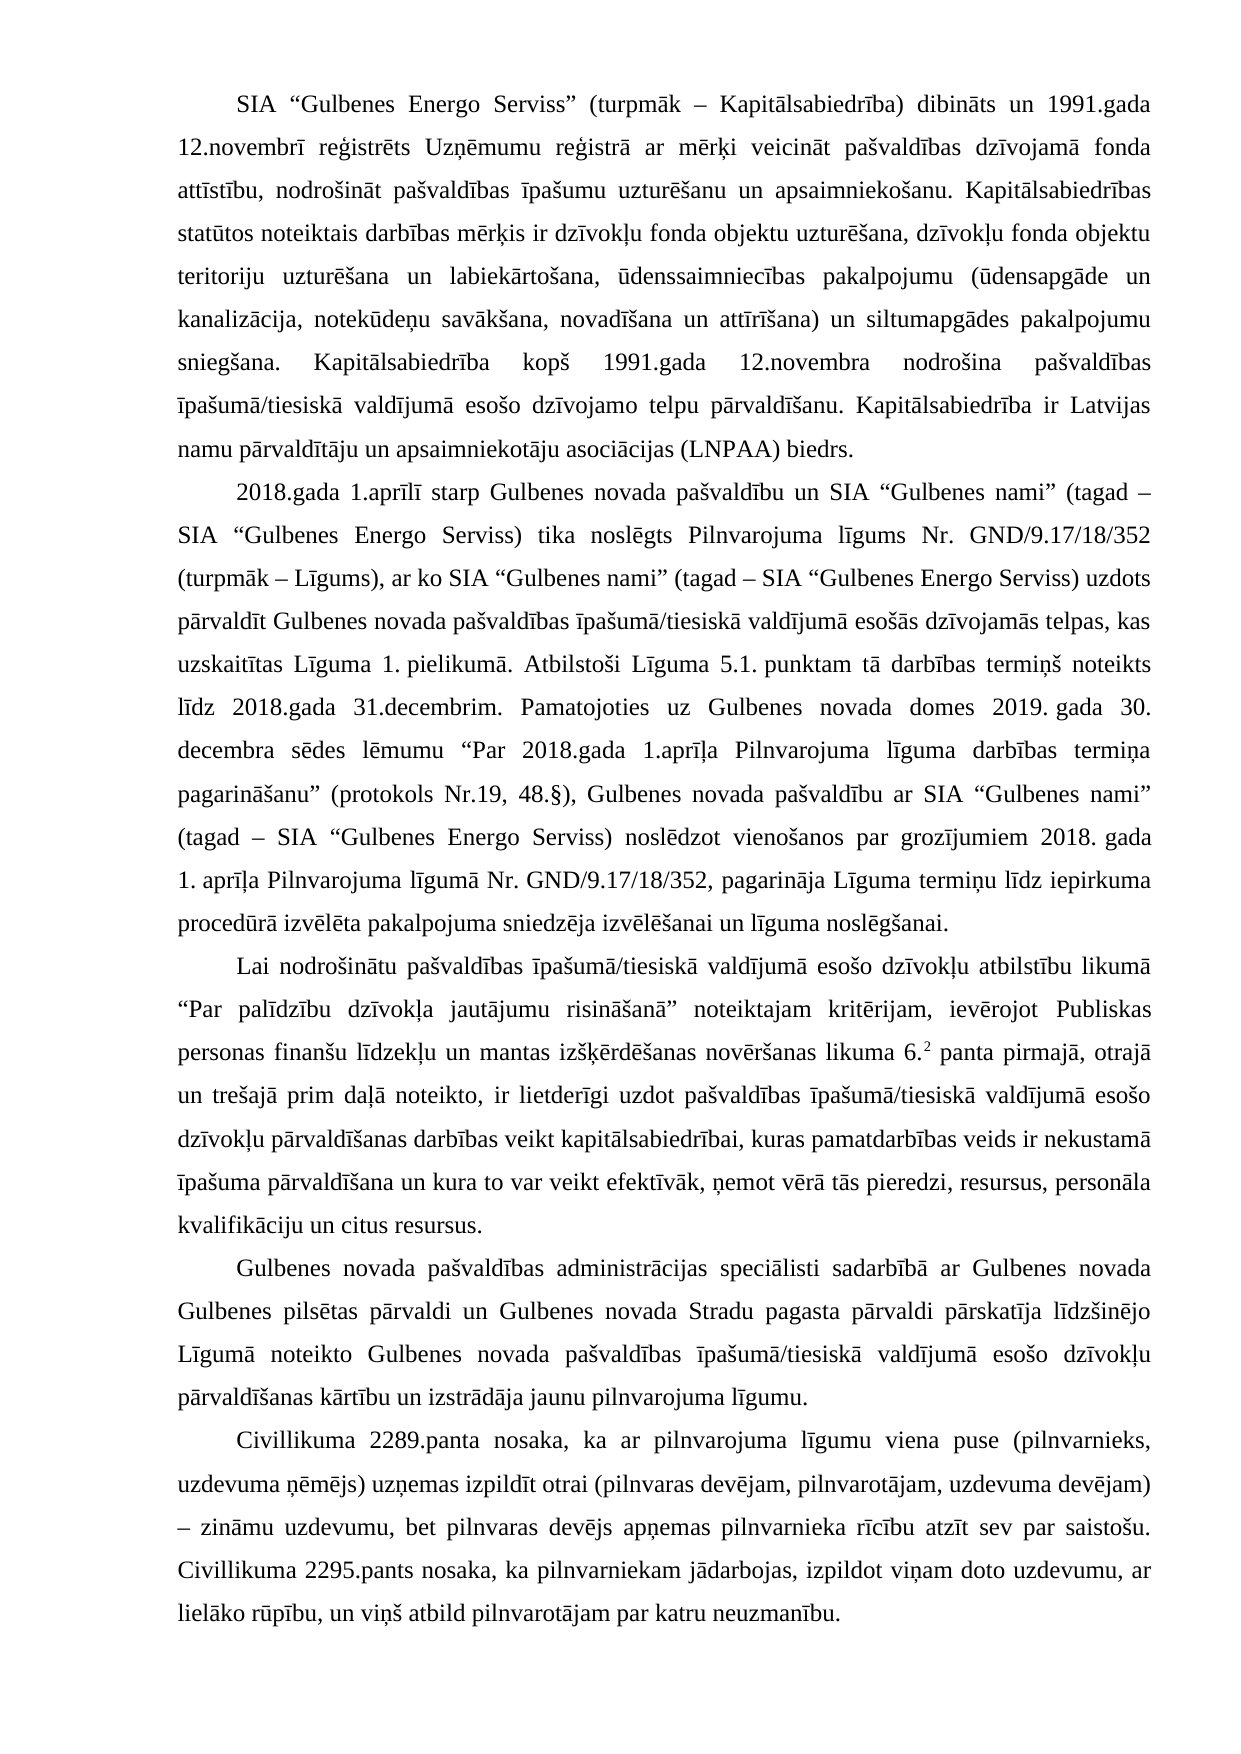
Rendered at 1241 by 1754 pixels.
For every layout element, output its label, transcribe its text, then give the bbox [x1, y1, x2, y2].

text Civillikuma 2289.panta nosaka, ka ar pilnvarojuma līgumu viena puse (pilnvarnieks, uzdevuma ņēmējs) uzņemas izpildīt otrai (pilnvaras devējam, pilnvarotājam, uzdevuma devējam) – zināmu uzdevumu, bet pilnvaras devējs apņemas pilnvarnieka rīcību atzīt sev par saistošu. Civillikuma 2295.pants nosaka, ka pilnvarniekam jādarbojas, izpildot viņam doto uzdevumu, ar lielāko rūpību, un viņš atbild pilnvarotājam par katru neuzmanību. [177, 1426, 1152, 1627]
text 2018.gada 1.aprīlī starp Gulbenes novada pašvaldību un SIA “Gulbenes nami” (tagad – SIA “Gulbenes Energo Serviss) tika noslēgts Pilnvarojuma līgums Nr. GND/9.17/18/352 (turpmāk – Līgums), ar ko SIA “Gulbenes nami” (tagad – SIA “Gulbenes Energo Serviss) uzdots pārvaldīt Gulbenes novada pašvaldības īpašumā/tiesiskā valdījumā esošās dzīvojamās telpas, kas uzskaitītas Līguma 1. pielikumā. Atbilstoši Līguma 5.1. punktam tā darbības termiņš noteikts līdz 2018.gada 31.decembrim. Pamatojoties uz Gulbenes novada domes 2019. gada 30. decembra sēdes lēmumu “Par 2018.gada 1.aprīļa Pilnvarojuma līguma darbības termiņa pagarināšanu” (protokols Nr.19, 48.§), Gulbenes novada pašvaldību ar SIA “Gulbenes nami” (tagad – SIA “Gulbenes Energo Serviss) noslēdzot vienošanos par grozījumiem 2018. gada 1. aprīļa Pilnvarojuma līgumā Nr. GND/9.17/18/352, pagarināja Līguma termiņu līdz iepirkuma procedūrā izvēlēta pakalpojuma sniedzēja izvēlēšanai un līguma noslēgšanai. [177, 477, 1152, 937]
text Gulbenes novada pašvaldības administrācijas speciālisti sadarbībā ar Gulbenes novada Gulbenes pilsētas pārvaldi un Gulbenes novada Stradu pagasta pārvaldi pārskatīja līdzšinējo Līgumā noteikto Gulbenes novada pašvaldības īpašumā/tiesiskā valdījumā esošo dzīvokļu pārvaldīšanas kārtību un izstrādāja jaunu pilnvarojuma līgumu. [177, 1253, 1152, 1411]
text SIA “Gulbenes Energo Serviss” (turpmāk – Kapitālsabiedrība) dibināts un 1991.gada 12.novembrī reģistrēts Uzņēmumu reģistrā ar mērķi veicināt pašvaldības dzīvojamā fonda attīstību, nodrošināt pašvaldības īpašumu uzturēšanu un apsaimniekošanu. Kapitālsabiedrības statūtos noteiktais darbības mērķis ir dzīvokļu fonda objektu uzturēšana, dzīvokļu fonda objektu teritoriju uzturēšana un labiekārtošana, ūdenssaimniecības pakalpojumu (ūdensapgāde un kanalizācija, notekūdeņu savākšana, novadīšana un attīrīšana) un siltumapgādes pakalpojumu sniegšana. Kapitālsabiedrība kopš 1991.gada 12.novembra nodrošina pašvaldības īpašumā/tiesiskā valdījumā esošo dzīvojamo telpu pārvaldīšanu. Kapitālsabiedrība ir Latvijas namu pārvaldītāju un apsaimniekotāju asociācijas (LNPAA) biedrs. [177, 89, 1152, 462]
text Lai nodrošinātu pašvaldības īpašumā/tiesiskā valdījumā esošo dzīvokļu atbilstību likumā “Par palīdzību dzīvokļa jautājumu risināšanā” noteiktajam kritērijam, ievērojot Publiskas personas finanšu līdzekļu un mantas izšķērdēšanas novēršanas likuma 6.2 panta pirmajā, otrajā un trešajā prim daļā noteikto, ir lietderīgi uzdot pašvaldības īpašumā/tiesiskā valdījumā esošo dzīvokļu pārvaldīšanas darbības veikt kapitālsabiedrībai, kuras pamatdarbības veids ir nekustamā īpašuma pārvaldīšana un kura to var veikt efektīvāk, ņemot vērā tās pieredzi, resursus, personāla kvalifikāciju un citus resursus. [177, 951, 1152, 1239]
